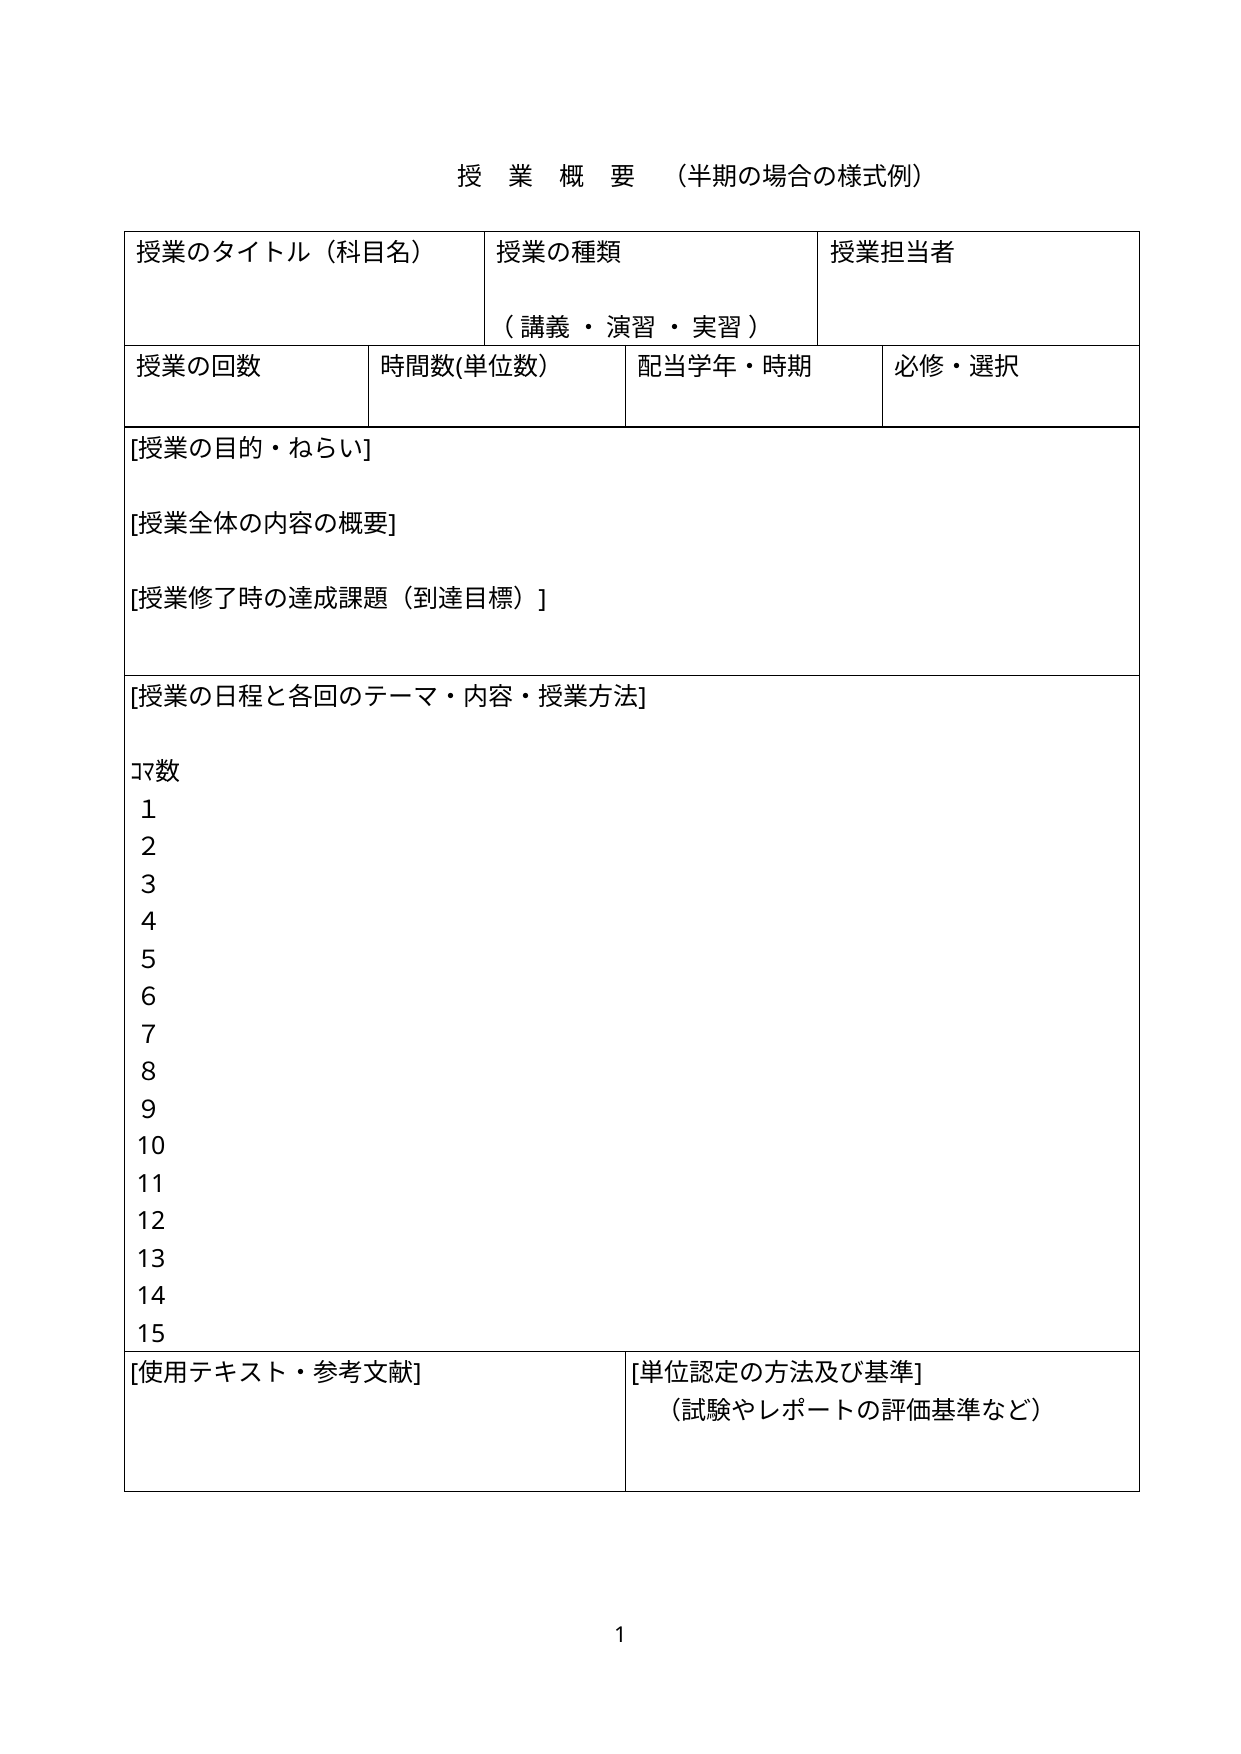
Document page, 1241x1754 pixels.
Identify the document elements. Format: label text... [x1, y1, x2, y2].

table_cell 配当学年・時期 [626, 346, 882, 426]
table_cell [使用テキスト・参考文献] [125, 1352, 625, 1491]
table_cell [単位認定の方法及び基準] （試験やレポートの評価基準など） [626, 1352, 1139, 1491]
table_cell 時間数(単位数） [369, 346, 625, 426]
table_cell 必修・選択 [883, 346, 1139, 426]
table_cell [授業の目的・ねらい] [授業全体の内容の概要] [授業修了時の達成課題（到達目標）] [125, 428, 1139, 675]
text 授 業 概 要 （半期の場合の様式例） [118, 156, 1122, 194]
table_header 授業担当者 [818, 232, 1139, 345]
table_header 授業のタイトル（科目名） [125, 232, 484, 345]
table_cell 授業の回数 [125, 346, 368, 426]
table_header 授業の種類 （ 講義 ・ 演習 ・ 実習 ） [485, 232, 817, 345]
table_cell [授業の日程と各回のテーマ・内容・授業方法] ｺﾏ数 １ ２ ３ ４ ５ ６ ７ ８ ９ 10 11 12 13 14 15 [125, 676, 1139, 1351]
